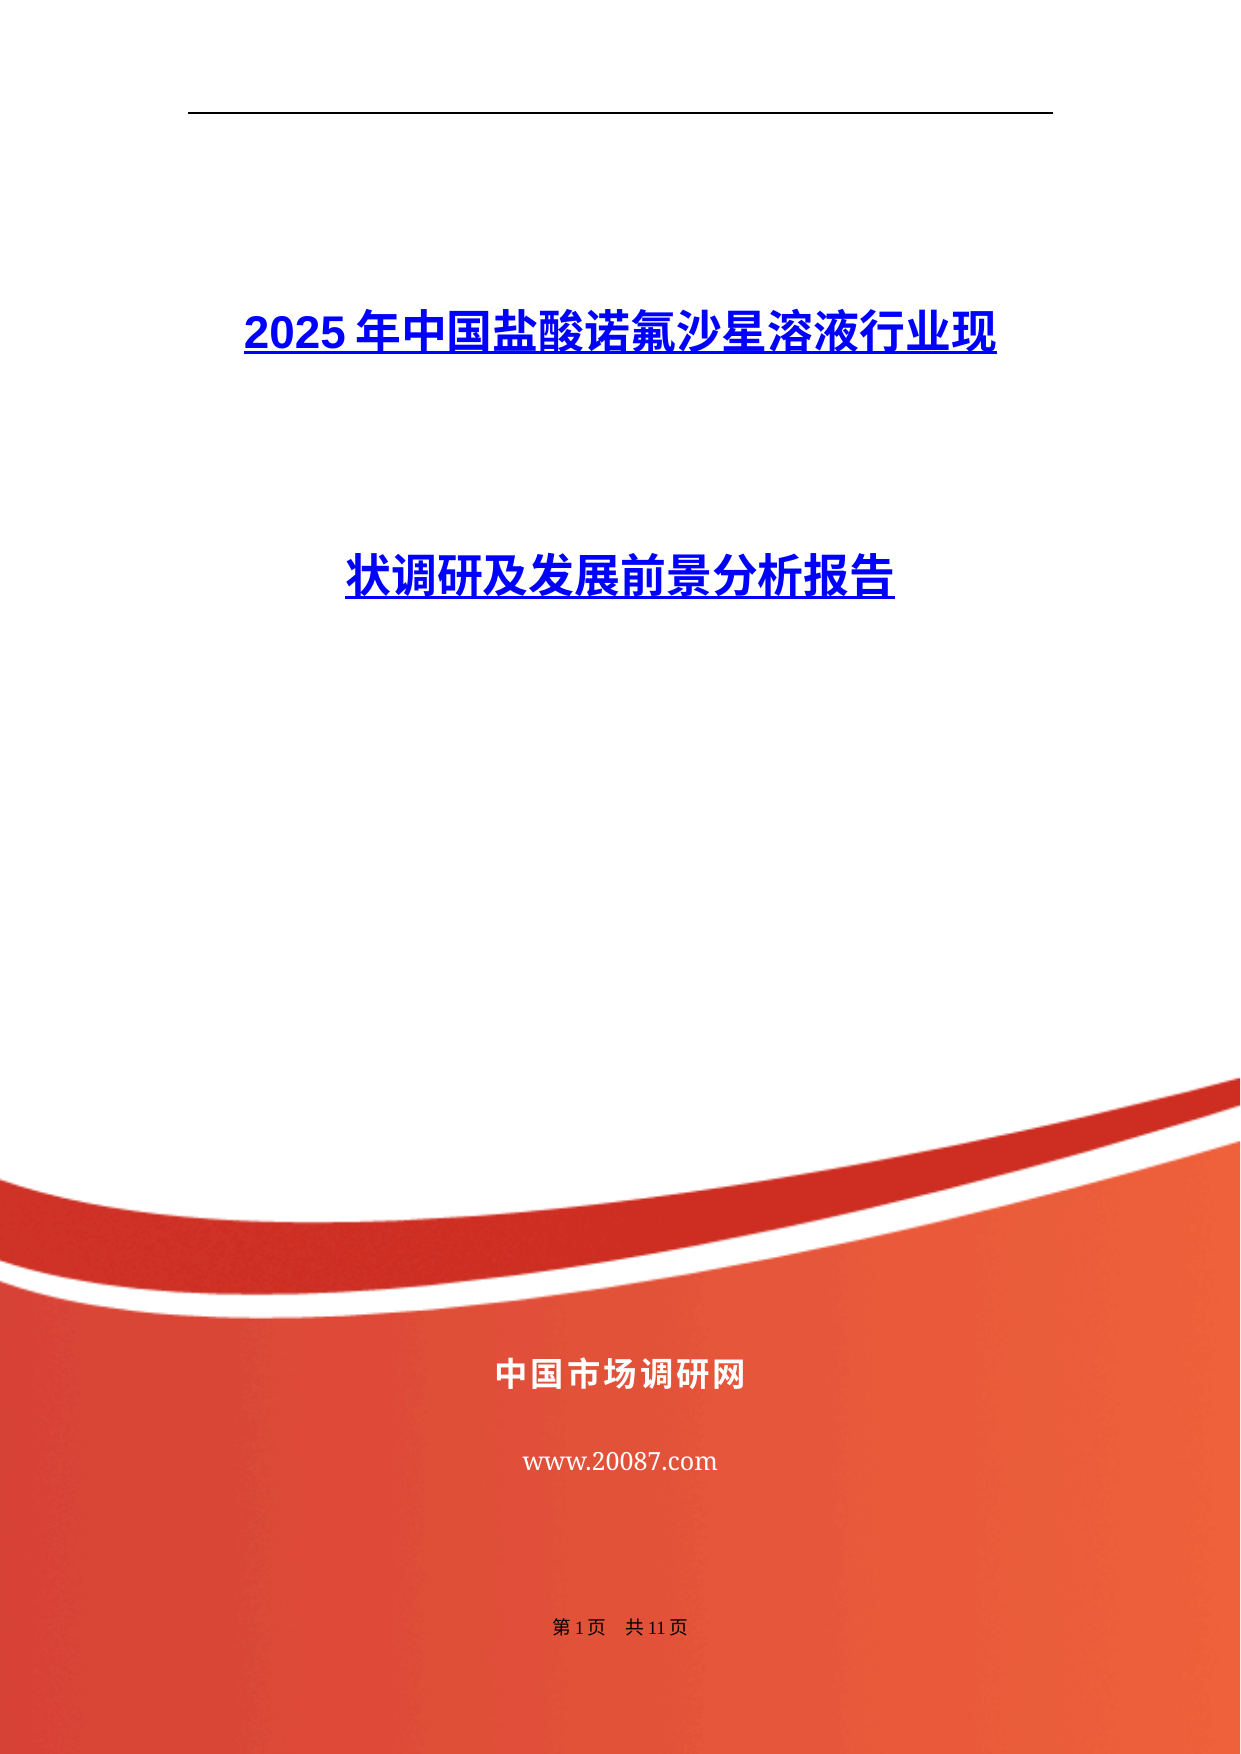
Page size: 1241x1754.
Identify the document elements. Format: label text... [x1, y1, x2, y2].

picture [0, 1006, 1241, 1754]
subtitle 中国市场调研网 [187, 1339, 1053, 1404]
text www.20087.com [187, 1428, 1053, 1493]
table_header 2025年中国盐酸诺氟沙星溶液行业现状调研及发展前景分析报告 [188, 207, 1053, 773]
